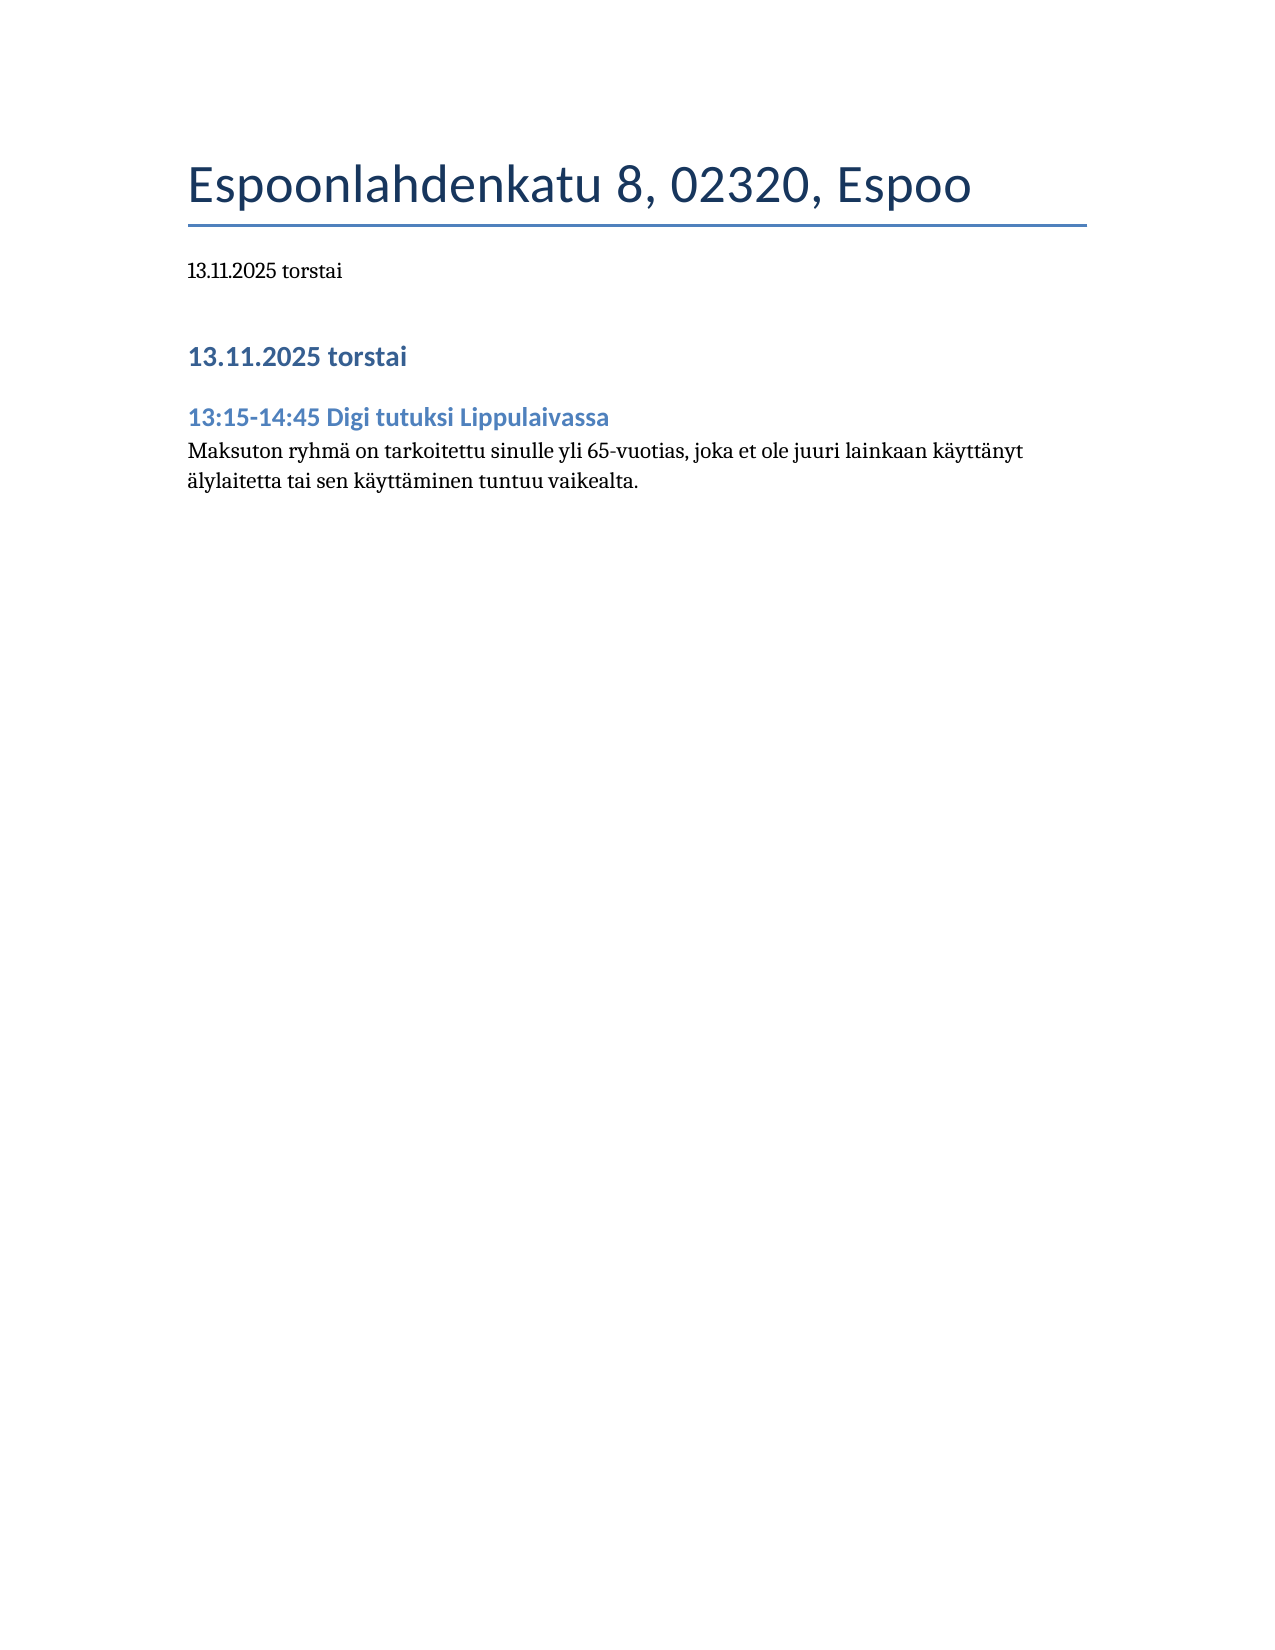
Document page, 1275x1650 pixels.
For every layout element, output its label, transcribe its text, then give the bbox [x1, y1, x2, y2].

text 13.11.2025 torstai [187, 258, 1087, 284]
title Espoonlahdenkatu 8, 02320, Espoo [187, 150, 1087, 227]
text Maksuton ryhmä on tarkoitettu sinulle yli 65-vuotias, joka et ole juuri lainkaan käyttänyt älylaitetta tai sen käyttäminen tuntuu vaikealta. [187, 438, 1087, 494]
subtitle 13.11.2025 torstai [187, 338, 1087, 374]
subtitle 13:15-14:45 Digi tutuksi Lippulaivassa [187, 400, 1087, 433]
